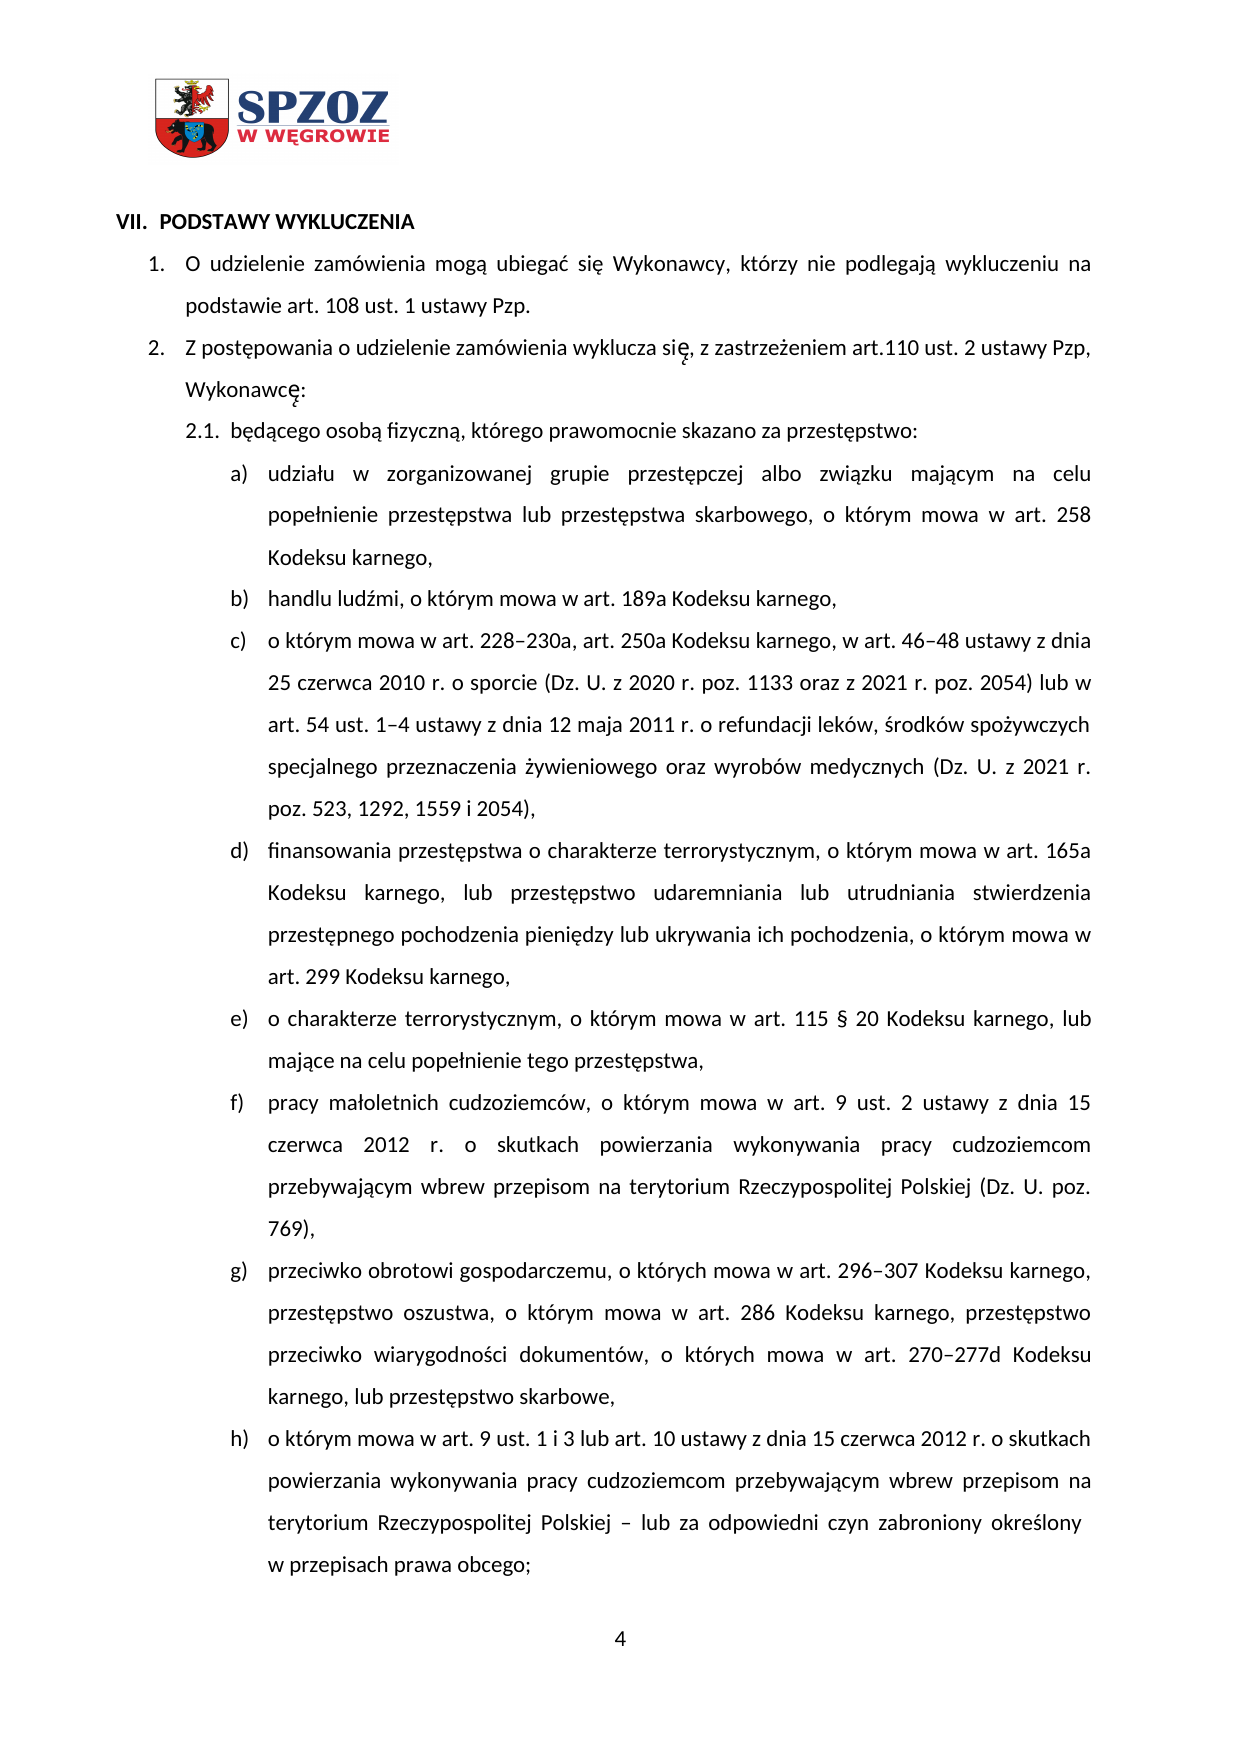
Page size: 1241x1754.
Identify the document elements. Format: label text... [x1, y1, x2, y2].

list PODSTAWY WYKLUCZENIA [148, 207, 1093, 235]
list finansowania przestępstwa o charakterze terrorystycznym, o którym mowa w art. 165a Kodeksu karnego, lub przestępstwo udaremniania lub utrudniania stwierdzenia przestępnego pochodzenia pieniędzy lub ukrywania ich pochodzenia, o którym mowa w art. 299 Kodeksu karnego, [230, 836, 1093, 990]
list przeciwko obrotowi gospodarczemu, o których mowa w art. 296–307 Kodeksu karnego, przestępstwo oszustwa, o którym mowa w art. 286 Kodeksu karnego, przestępstwo przeciwko wiarygodności dokumentów, o których mowa w art. 270–277d Kodeksu karnego, lub przestępstwo skarbowe, [230, 1256, 1093, 1410]
picture [147, 73, 400, 165]
list będącego osobą fizyczną, którego prawomocnie skazano za przestępstwo: [185, 417, 1093, 445]
list o którym mowa w art. 9 ust. 1 i 3 lub art. 10 ustawy z dnia 15 czerwca 2012 r. o skutkach powierzania wykonywania pracy cudzoziemcom przebywającym wbrew przepisom na terytorium Rzeczypospolitej Polskiej – lub za odpowiedni czyn zabroniony określony w przepisach prawa obcego; [230, 1424, 1093, 1578]
list Z postępowania o udzielenie zamówienia wyklucza się̨, z zastrzeżeniem art.110 ust. 2 ustawy Pzp, Wykonawcę̨: [148, 333, 1093, 403]
list O udzielenie zamówienia mogą ubiegać się Wykonawcy, którzy nie podlegają wykluczeniu na podstawie art. 108 ust. 1 ustawy Pzp. [148, 249, 1093, 319]
list o charakterze terrorystycznym, o którym mowa w art. 115 § 20 Kodeksu karnego, lub mające na celu popełnienie tego przestępstwa, [230, 1004, 1093, 1074]
list pracy małoletnich cudzoziemców, o którym mowa w art. 9 ust. 2 ustawy z dnia 15 czerwca 2012 r. o skutkach powierzania wykonywania pracy cudzoziemcom przebywającym wbrew przepisom na terytorium Rzeczypospolitej Polskiej (Dz. U. poz. 769), [230, 1088, 1093, 1242]
list udziału w zorganizowanej grupie przestępczej albo związku mającym na celu popełnienie przestępstwa lub przestępstwa skarbowego, o którym mowa w art. 258 Kodeksu karnego, [230, 459, 1093, 571]
list handlu ludźmi, o którym mowa w art. 189a Kodeksu karnego, [230, 584, 1093, 613]
list o którym mowa w art. 228–230a, art. 250a Kodeksu karnego, w art. 46–48 ustawy z dnia 25 czerwca 2010 r. o sporcie (Dz. U. z 2020 r. poz. 1133 oraz z 2021 r. poz. 2054) lub w art. 54 ust. 1–4 ustawy z dnia 12 maja 2011 r. o refundacji leków, środków spożywczych specjalnego przeznaczenia żywieniowego oraz wyrobów medycznych (Dz. U. z 2021 r. poz. 523, 1292, 1559 i 2054), [230, 627, 1093, 822]
